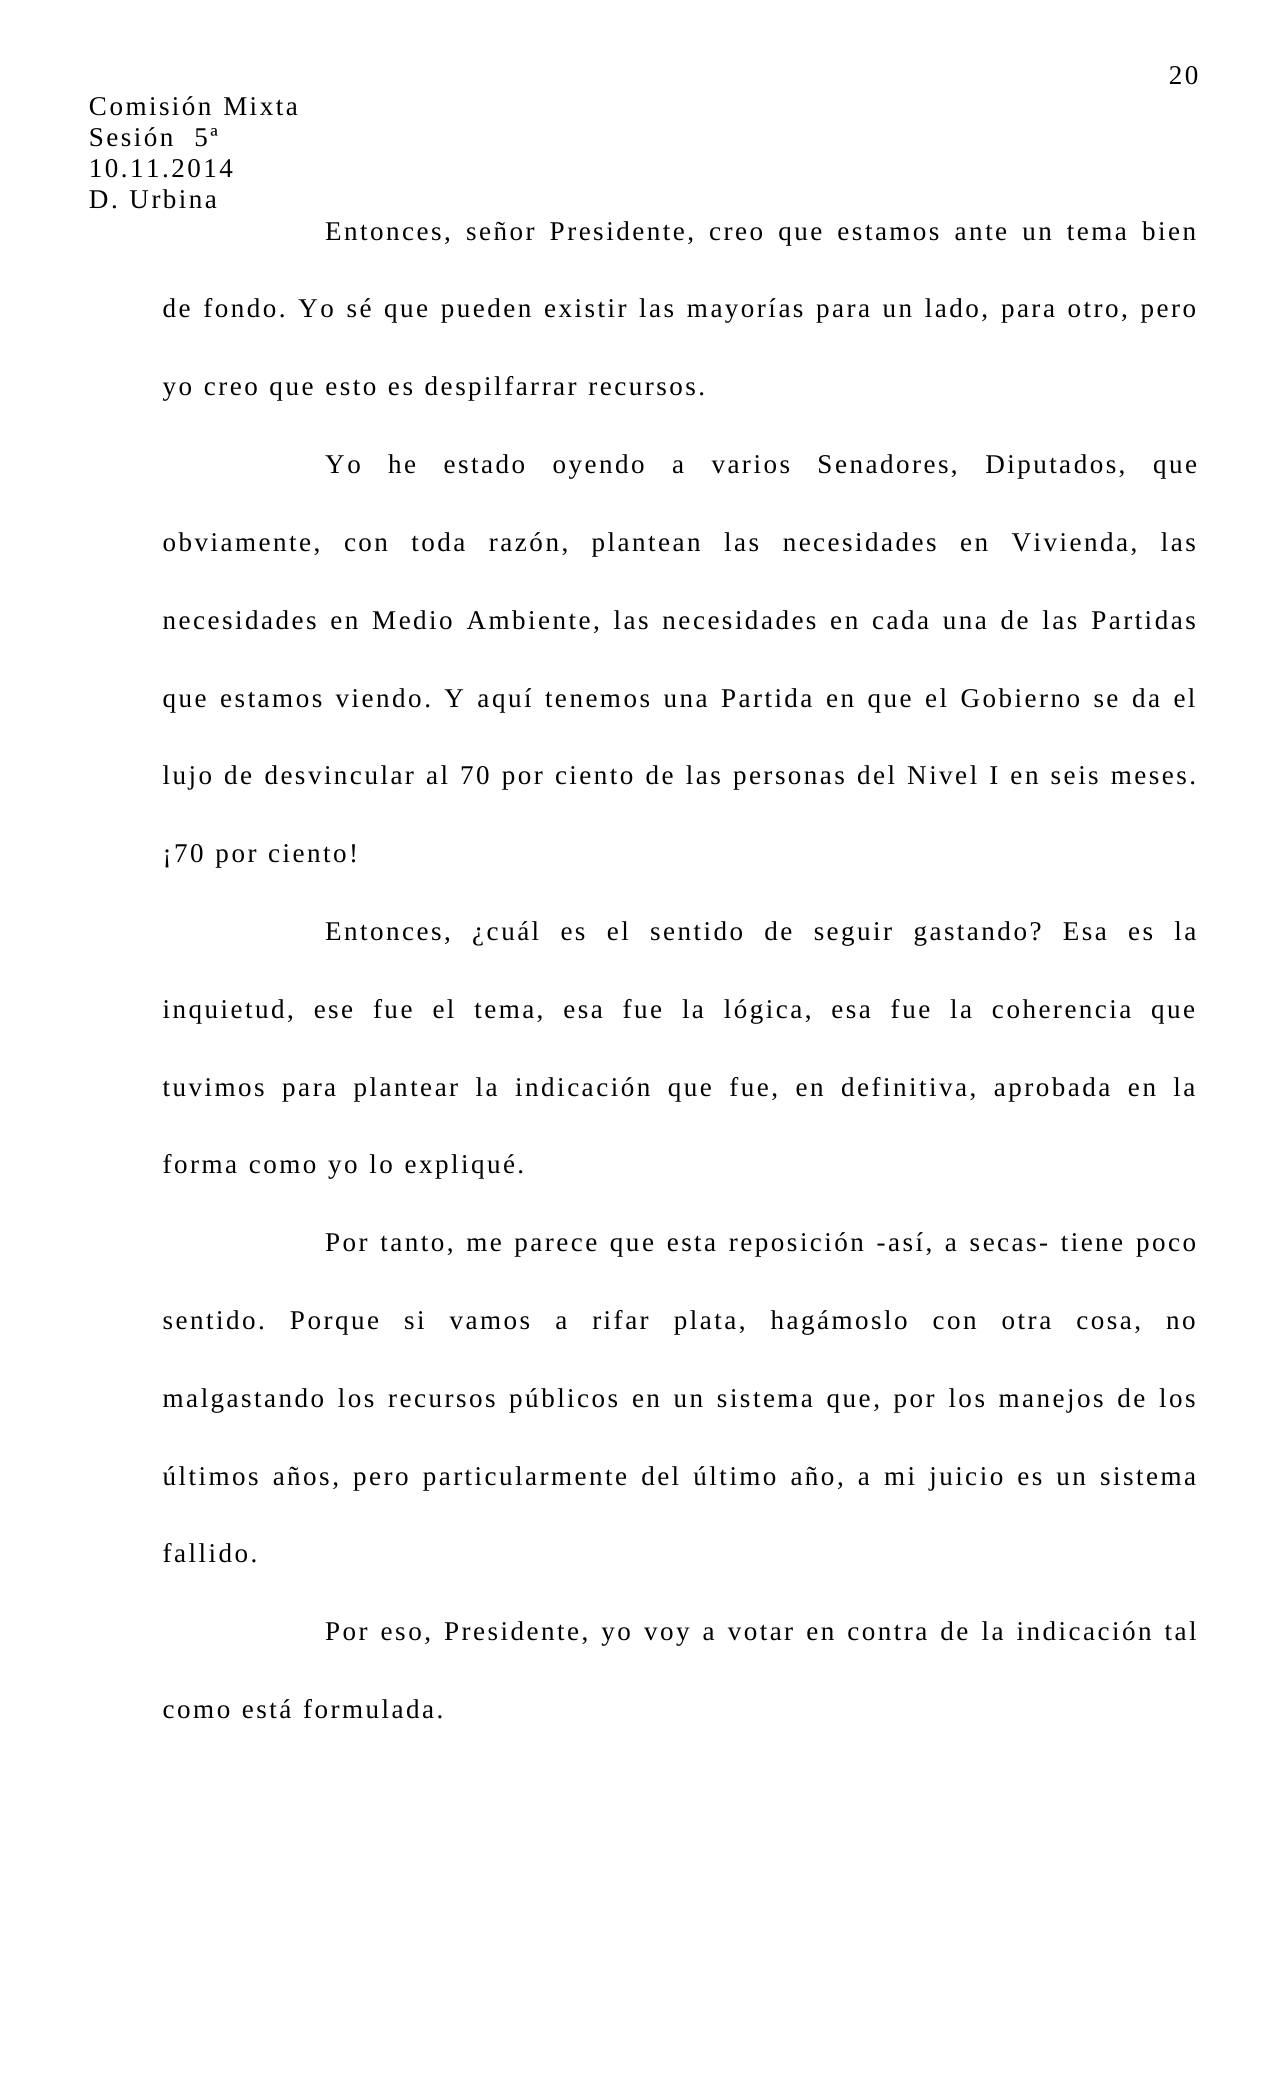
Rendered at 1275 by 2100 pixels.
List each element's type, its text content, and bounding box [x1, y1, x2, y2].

text Entonces, señor Presidente, creo que estamos ante un tema bien de fondo. Yo sé que pueden existir las mayorías para un lado, para otro, pero yo creo que esto es despilfarrar recursos. [162, 215, 1198, 402]
text Entonces, ¿cuál es el sentido de seguir gastando? Esa es la inquietud, ese fue el tema, esa fue la lógica, esa fue la coherencia que tuvimos para plantear la indicación que fue, en definitiva, aprobada en la forma como yo lo expliqué. [162, 915, 1198, 1180]
text Por tanto, me parece que esta reposición -así, a secas- tiene poco sentido. Porque si vamos a rifar plata, hagámoslo con otra cosa, no malgastando los recursos públicos en un sistema que, por los manejos de los últimos años, pero particularmente del último año, a mi juicio es un sistema fallido. [162, 1226, 1198, 1569]
text Yo he estado oyendo a varios Senadores, Diputados, que obviamente, con toda razón, plantean las necesidades en Vivienda, las necesidades en Medio Ambiente, las necesidades en cada una de las Partidas que estamos viendo. Y aquí tenemos una Partida en que el Gobierno se da el lujo de desvincular al 70 por ciento de las personas del Nivel I en seis meses. ¡70 por ciento! [162, 448, 1198, 868]
text Por eso, Presidente, yo voy a votar en contra de la indicación tal como está formulada. [162, 1615, 1198, 1724]
